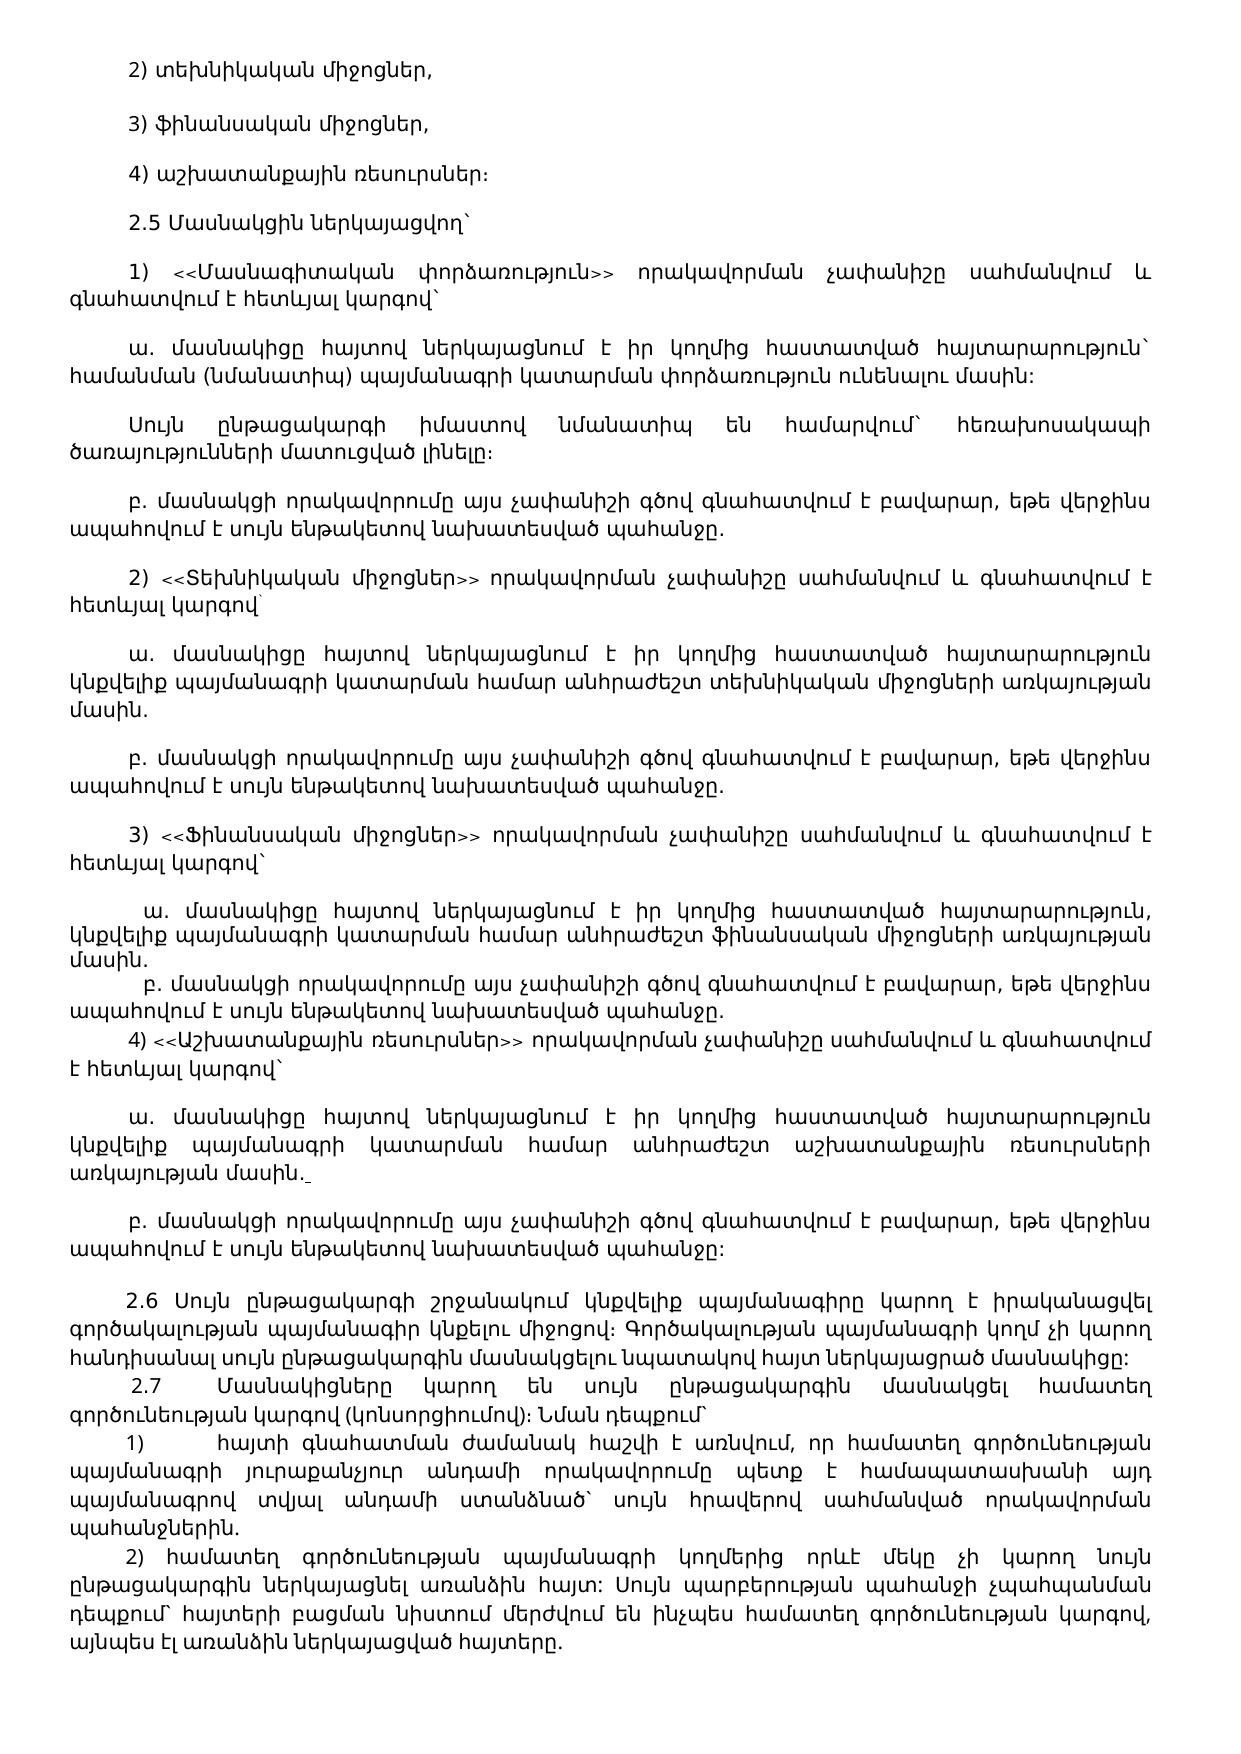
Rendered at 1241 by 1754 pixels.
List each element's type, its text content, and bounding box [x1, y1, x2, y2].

text 2) <<Տեխնիկական միջոցներ>> որակավորման չափանիշը սահմանվում և գնահատվում է հետևյալ կարգով` [69, 566, 1152, 618]
text Սույն ընթացակարգի իմաստով նմանատիպ են համարվում` հեռախոսակապի ծառայությունների մատուցված լինելը։ [69, 413, 1152, 465]
text ա. մասնակիցը հայտով ներկայացնում է իր կողմից հաստատված հայտարարություն, կնքվելիք պայմանագրի կատարման համար անհրաժեշտ ֆինանսական միջոցների առկայության մասին. [69, 899, 1152, 972]
text 2.7 Մասնակիցները կարող են սույն ընթացակարգին մասնակցել համատեղ գործունեության կարգով (կոնսորցիումով)։ Նման դեպքում` [69, 1371, 1152, 1428]
text 3) ֆինանսական միջոցներ, [69, 109, 1152, 137]
text բ. մասնակցի որակավորումը այս չափանիշի գծով գնահատվում է բավարար, եթե վերջինս ապահովում է սույն ենթակետով նախատեսված պահանջը. [69, 972, 1152, 1025]
text բ. մասնակցի որակավորումը այս չափանիշի գծով գնահատվում է բավարար, եթե վերջինս ապահովում է սույն ենթակետով նախատեսված պահանջը: [69, 1209, 1152, 1262]
text բ. մասնակցի որակավորումը այս չափանիշի գծով գնահատվում է բավարար, եթե վերջինս ապահովում է սույն ենթակետով նախատեսված պահանջը. [69, 746, 1152, 798]
text 2.6 Սույն ընթացակարգի շրջանակում կնքվելիք պայմանագիրը կարող է իրականացվել գործակալության պայմանագիր կնքելու միջոցով։ Գործակալության պայմանագրի կողմ չի կարող հանդիսանալ սույն ընթացակարգին մասնակցելու նպատակով հայտ ներկայացրած մասնակիցը: [69, 1286, 1152, 1371]
text ա. մասնակիցը հայտով ներկայացնում է իր կողմից հաստատված հայտարարություն կնքվելիք պայմանագրի կատարման համար անհրաժեշտ աշխատանքային ռեսուրսների առկայության մասին. [69, 1105, 1152, 1185]
text 2) տեխնիկական միջոցներ, [69, 56, 1152, 84]
text 1) <<Մասնագիտական փորձառություն>> որակավորման չափանիշը սահմանվում և գնահատվում է հետևյալ կարգով` [69, 260, 1152, 312]
text 2.5 Մասնակցին ներկայացվող` [69, 211, 1152, 235]
text ա. մասնակիցը հայտով ներկայացնում է իր կողմից հաստատված հայտարարություն` համանման (նմանատիպ) պայմանագրի կատարման փորձառություն ունենալու մասին: [69, 336, 1152, 388]
text 4) աշխատանքային ռեսուրսներ։ [69, 162, 1152, 187]
text բ. մասնակցի որակավորումը այս չափանիշի գծով գնահատվում է բավարար, եթե վերջինս ապահովում է սույն ենթակետով նախատեսված պահանջը. [69, 489, 1152, 541]
text 1) հայտի գնահատման ժամանակ հաշվի է առնվում, որ համատեղ գործունեության պայմանագրի յուրաքանչյուր անդամի որակավորումը պետք է համապատասխանի այդ պայմանագրով տվյալ անդամի ստանձնած` սույն հրավերով սահմանված որակավորման պահանջներին. [69, 1428, 1152, 1542]
text 4) <<Աշխատանքային ռեսուրսներ>> որակավորման չափանիշը սահմանվում և գնահատվում է հետևյալ կարգով` [69, 1025, 1152, 1081]
text ա. մասնակիցը հայտով ներկայացնում է իր կողմից հաստատված հայտարարություն կնքվելիք պայմանագրի կատարման համար անհրաժեշտ տեխնիկական միջոցների առկայության մասին. [69, 642, 1152, 722]
text 3) <<Ֆինանսական միջոցներ>> որակավորման չափանիշը սահմանվում և գնահատվում է հետևյալ կարգով` [69, 823, 1152, 875]
text 2) համատեղ գործունեության պայմանագրի կողմերից որևէ մեկը չի կարող նույն ընթացակարգին ներկայացնել առանձին հայտ: Սույն պարբերության պահանջի չպահպանման դեպքում` հայտերի բացման նիստում մերժվում են ինչպես համատեղ գործունեության կարգով, այնպես էլ առանձին ներկայացված հայտերը. [69, 1542, 1152, 1656]
